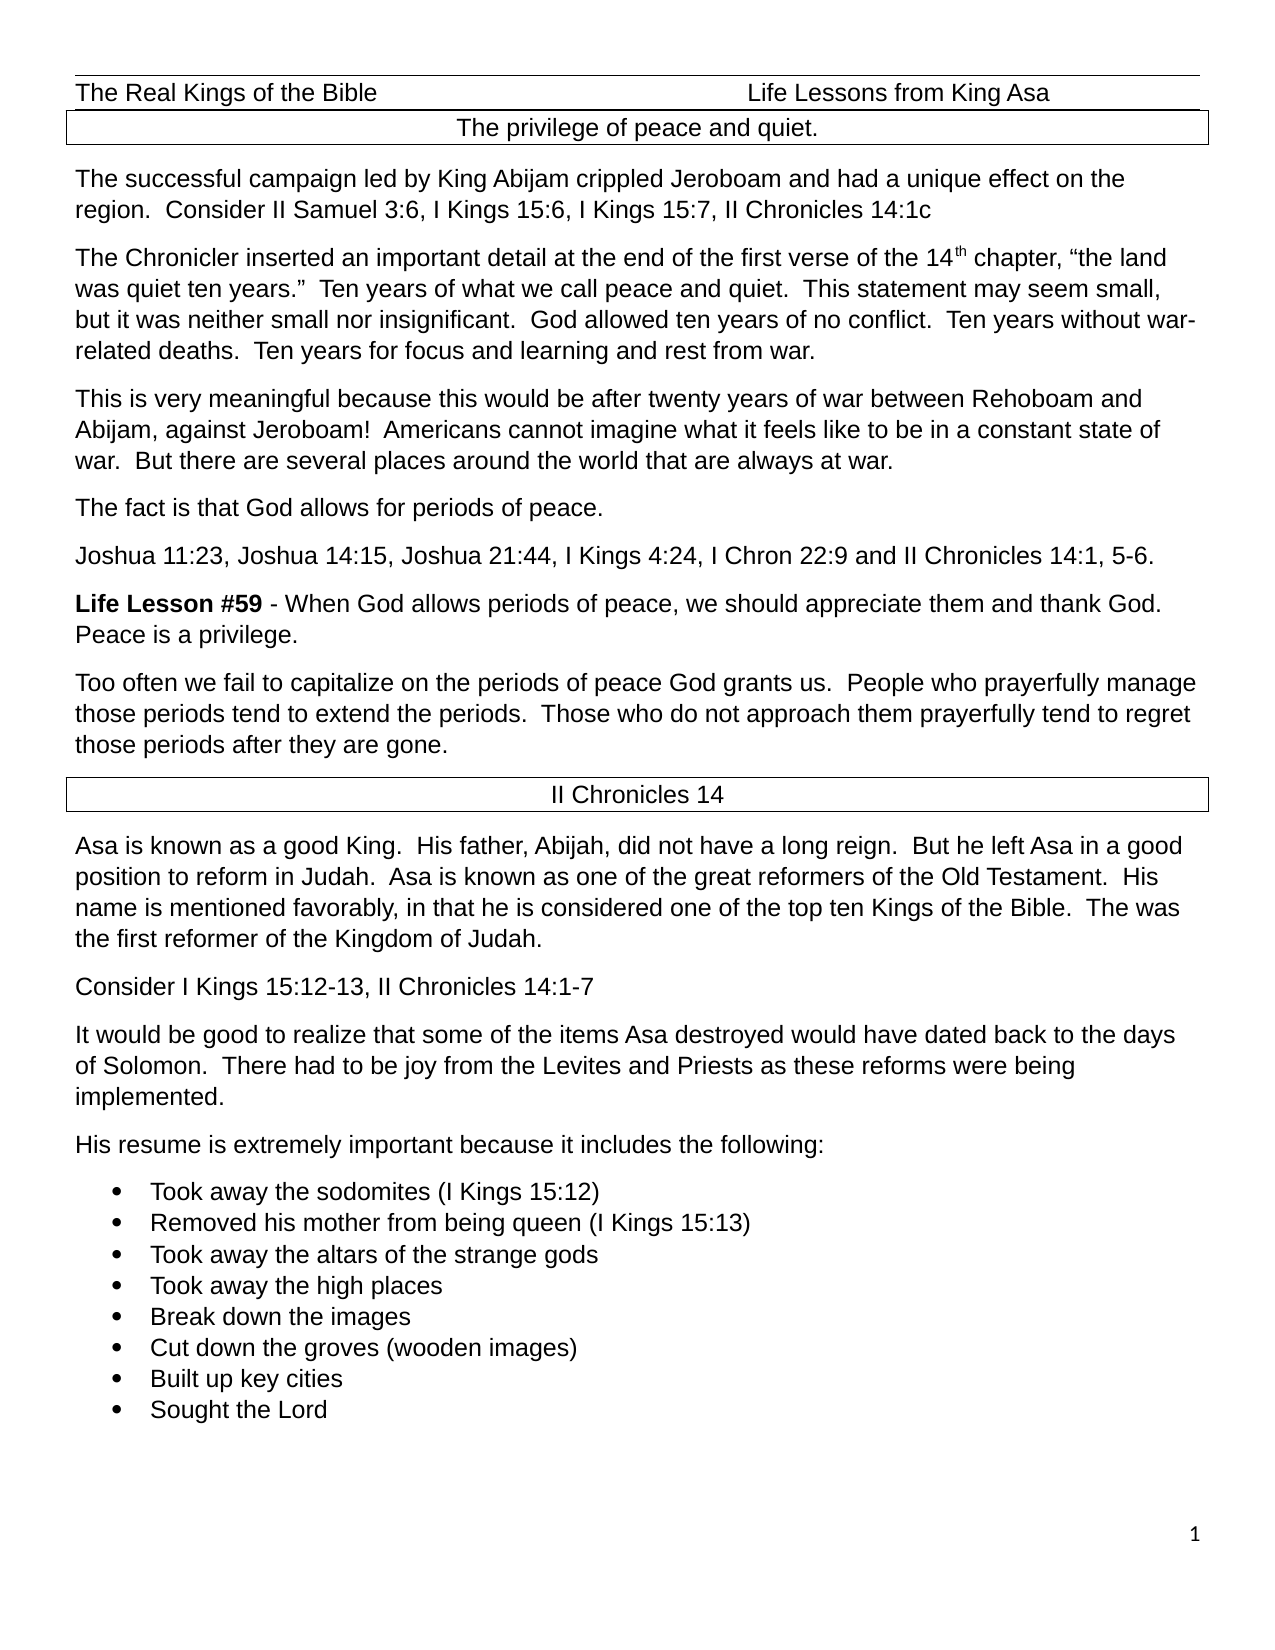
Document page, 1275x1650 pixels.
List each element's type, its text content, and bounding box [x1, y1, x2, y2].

list Break down the images [112, 1302, 1200, 1331]
text The successful campaign led by King Abijam crippled Jeroboam and had a unique effect on the region. Consider II Samuel 3:6, I Kings 15:6, I Kings 15:7, II Chronicles 14:1c [75, 164, 1200, 224]
text The Chronicler inserted an important detail at the end of the first verse of the 14th chapter, “the land was quiet ten years.” Ten years of what we call peace and quiet. This statement may seem small, but it was neither small nor insignificant. God allowed ten years of no conflict. Ten years without war-related deaths. Ten years for focus and learning and rest from war. [75, 243, 1200, 364]
text The fact is that God allows for periods of peace. [75, 493, 1200, 522]
text The privilege of peace and quiet. [67, 111, 1208, 144]
list Took away the sodomites (I Kings 15:12) [112, 1177, 1200, 1206]
list Took away the altars of the strange gods [112, 1239, 1200, 1268]
list Took away the high places [112, 1271, 1200, 1299]
list Built up key cities [112, 1364, 1200, 1393]
list Removed his mother from being queen (I Kings 15:13) [112, 1208, 1200, 1237]
text Life Lesson #59 - When God allows periods of peace, we should appreciate them and thank God. Peace is a privilege. [75, 589, 1200, 648]
list Cut down the groves (wooden images) [112, 1333, 1200, 1362]
text This is very meaningful because this would be after twenty years of war between Rehoboam and Abijam, against Jeroboam! Americans cannot imagine what it feels like to be in a constant state of war. But there are several places around the world that are always at war. [75, 383, 1200, 474]
text Consider I Kings 15:12-13, II Chronicles 14:1-7 [75, 972, 1200, 1001]
text It would be good to realize that some of the items Asa destroyed would have dated back to the days of Solomon. There had to be joy from the Levites and Priests as these reforms were being implemented. [75, 1020, 1200, 1111]
text Too often we fail to capitalize on the periods of peace God grants us. People who prayerfully manage those periods tend to extend the periods. Those who do not approach them prayerfully tend to regret those periods after they are gone. [75, 667, 1200, 758]
list Sought the Lord [112, 1395, 1200, 1424]
text Joshua 11:23, Joshua 14:15, Joshua 21:44, I Kings 4:24, I Chron 22:9 and II Chronicles 14:1, 5-6. [75, 541, 1200, 570]
text Asa is known as a good King. His father, Abijah, did not have a long reign. But he left Asa in a good position to reform in Judah. Asa is known as one of the great reformers of the Old Testament. His name is mentioned favorably, in that he is considered one of the top ten Kings of the Bible. The was the first reformer of the Kingdom of Judah. [75, 831, 1200, 953]
text His resume is extremely important because it includes the following: [75, 1129, 1200, 1158]
text II Chronicles 14 [67, 778, 1208, 811]
